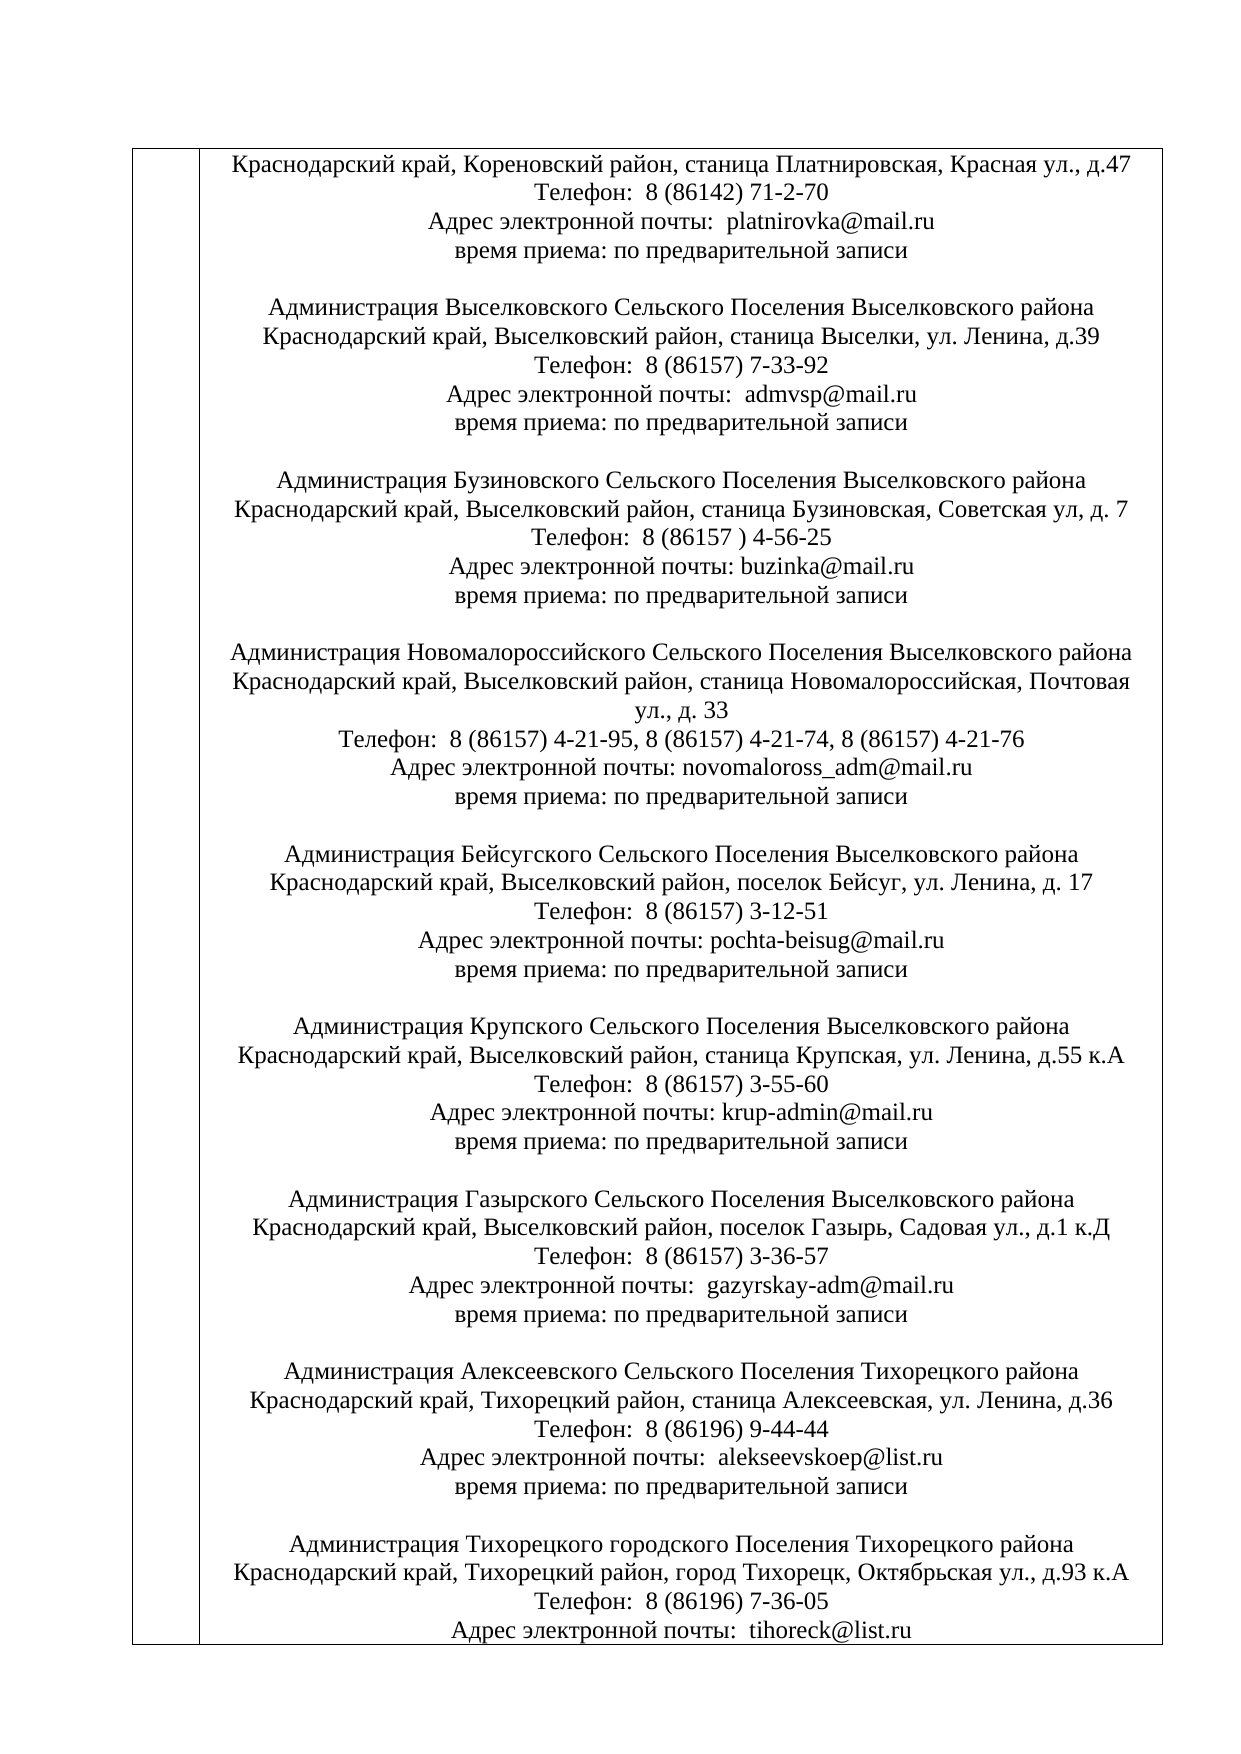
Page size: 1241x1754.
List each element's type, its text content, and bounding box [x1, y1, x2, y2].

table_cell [200, 149, 1162, 1644]
table_cell 4 [133, 149, 199, 1644]
